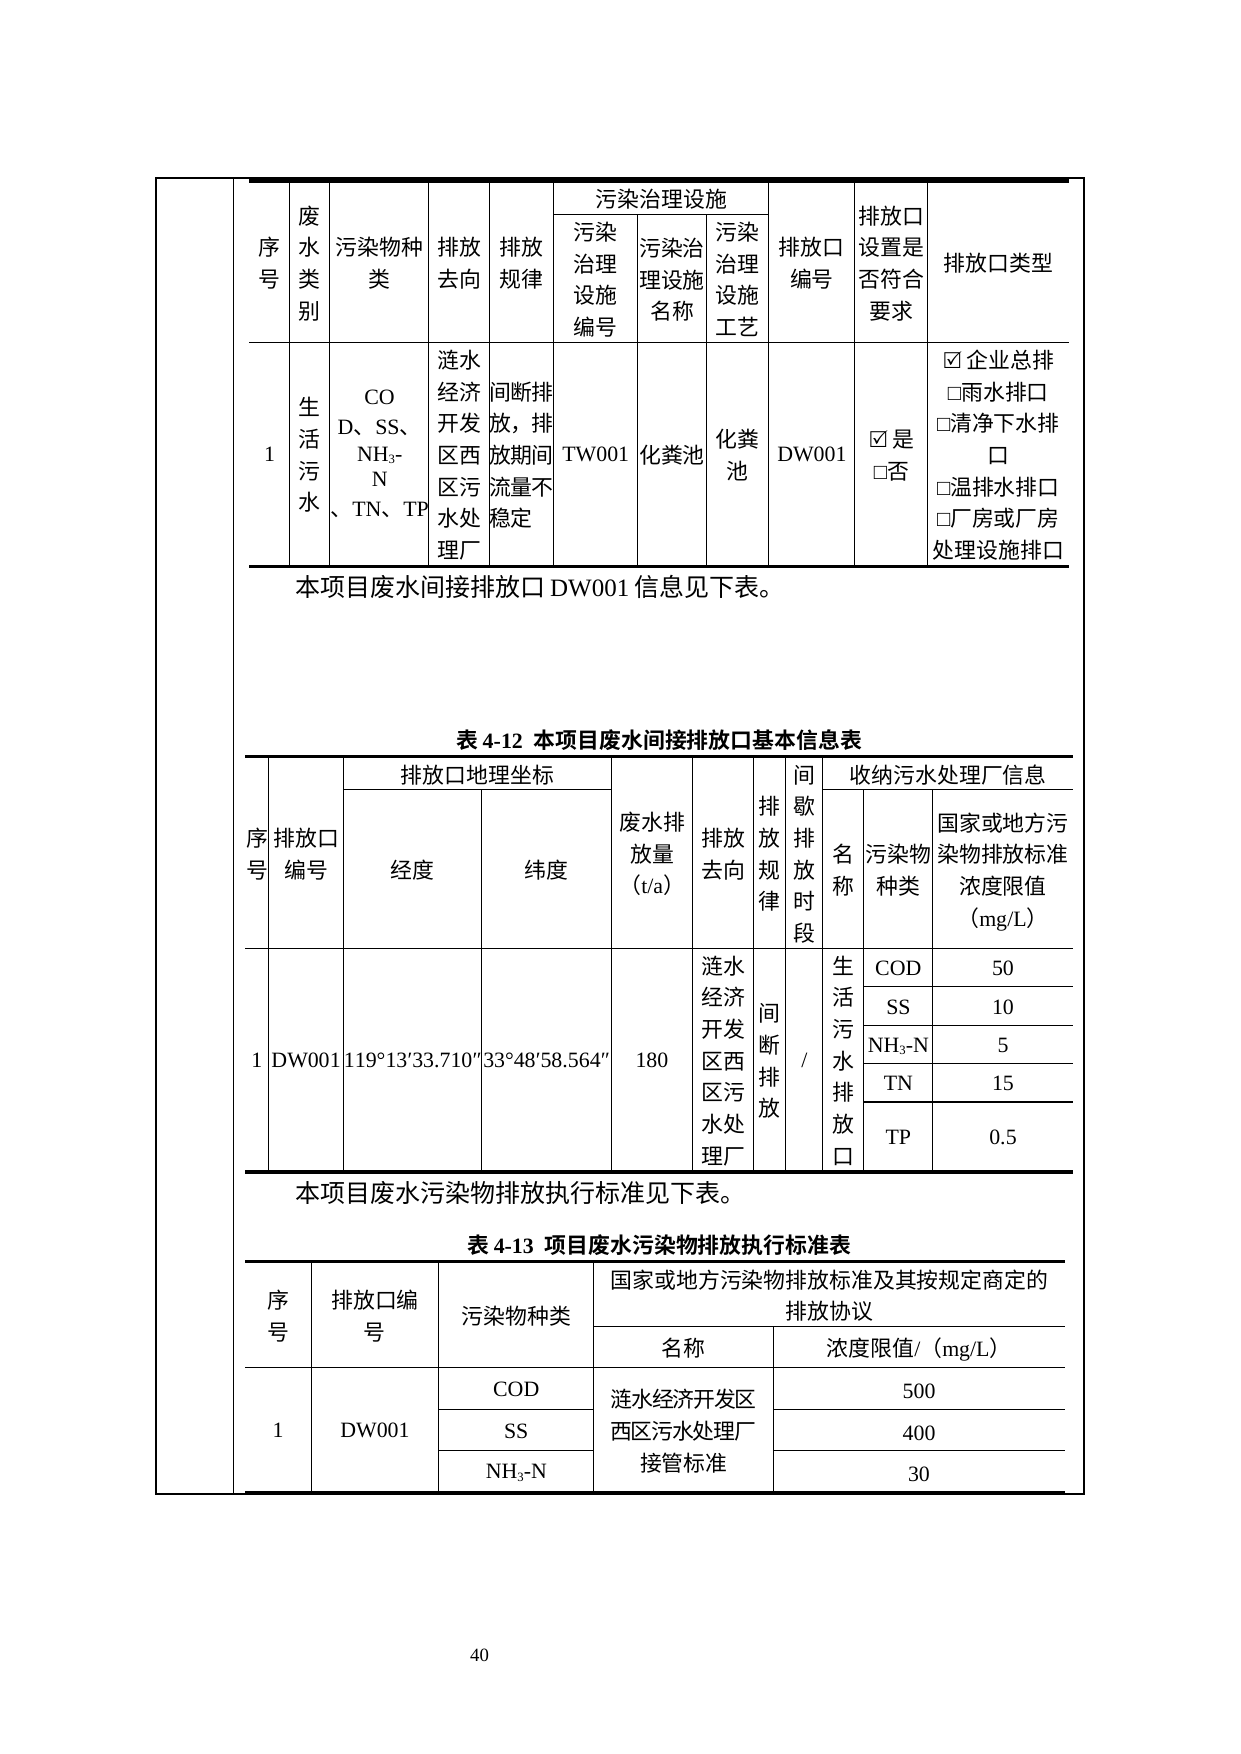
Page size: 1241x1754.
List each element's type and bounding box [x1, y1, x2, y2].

table_header [234, 179, 1083, 1492]
table_header [157, 179, 233, 1492]
